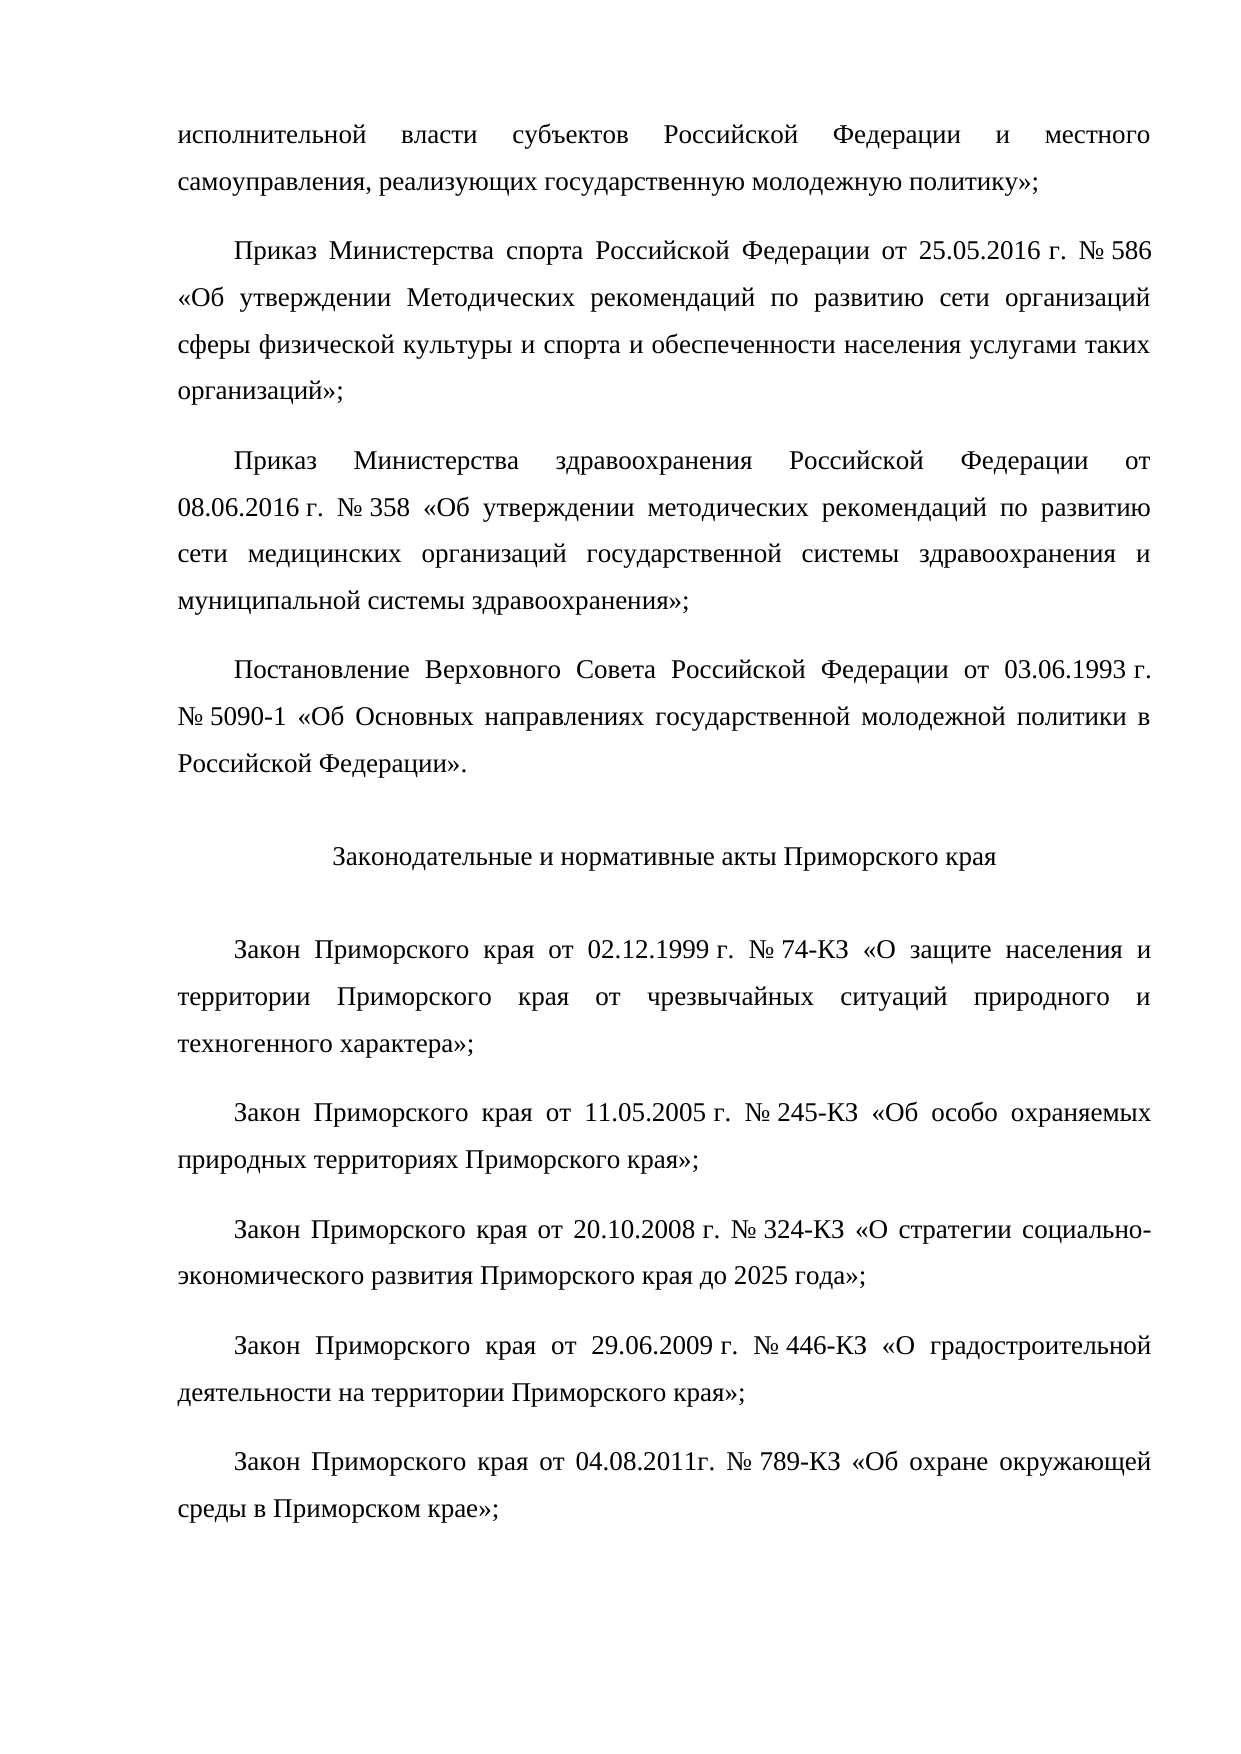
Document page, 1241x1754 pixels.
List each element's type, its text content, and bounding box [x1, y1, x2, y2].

text Закон Приморского края от 04.08.2011г. № 789-КЗ «Об охране окружающей среды в Приморском крае»; [177, 1445, 1152, 1523]
text Постановление Верховного Совета Российской Федерации от 03.06.1993 г. № 5090-1 «Об Основных направлениях государственной молодежной политики в Российской Федерации». [177, 653, 1152, 778]
text Закон Приморского края от 20.10.2008 г. № 324-КЗ «О стратегии социально-экономического развития Приморского края до 2025 года»; [177, 1213, 1152, 1291]
text Закон Приморского края от 02.12.1999 г. № 74-КЗ «О защите населения и территории Приморского края от чрезвычайных ситуаций природного и техногенного характера»; [177, 933, 1152, 1058]
text Приказ Министерства здравоохранения Российской Федерации от 08.06.2016 г. № 358 «Об утверждении методических рекомендаций по развитию сети медицинских организаций государственной системы здравоохранения и муниципальной системы здравоохранения»; [177, 444, 1152, 615]
text Закон Приморского края от 29.06.2009 г. № 446-КЗ «О градостроительной деятельности на территории Приморского края»; [177, 1329, 1152, 1407]
text Законодательные и нормативные акты Приморского края [177, 840, 1152, 871]
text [177, 118, 1152, 196]
text Закон Приморского края от 11.05.2005 г. № 245-КЗ «Об особо охраняемых природных территориях Приморского края»; [177, 1096, 1152, 1174]
text Приказ Министерства спорта Российской Федерации от 25.05.2016 г. № 586 «Об утверждении Методических рекомендаций по развитию сети организаций сферы физической культуры и спорта и обеспеченности населения услугами таких организаций»; [177, 234, 1152, 406]
